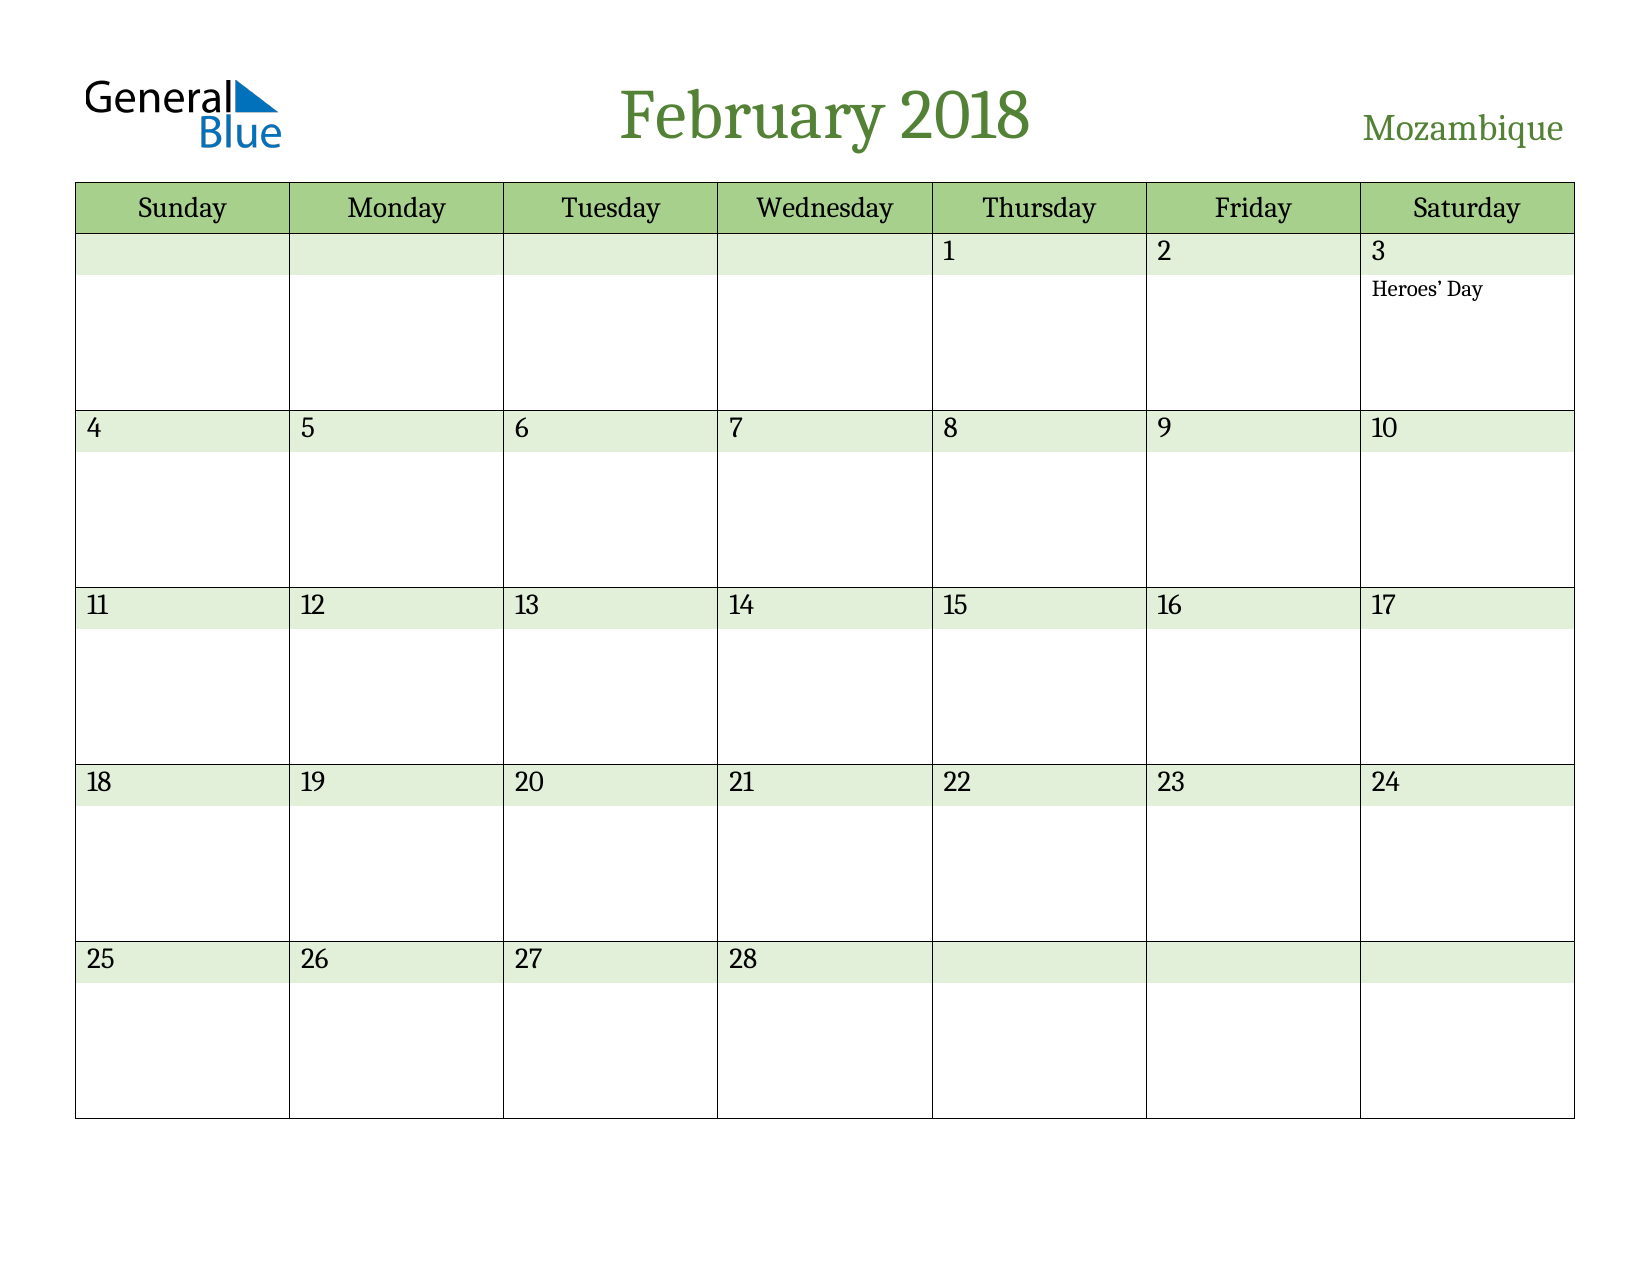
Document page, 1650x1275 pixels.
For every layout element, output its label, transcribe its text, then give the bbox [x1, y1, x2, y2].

table_cell 12 [290, 588, 503, 629]
table_cell 8 [933, 411, 1146, 452]
table_cell 13 [504, 588, 717, 629]
table_cell 28 [718, 942, 932, 983]
table_cell [290, 806, 503, 941]
table_cell [504, 629, 717, 764]
table_cell 22 [933, 765, 1146, 806]
table_cell 23 [1147, 765, 1360, 806]
table_cell [504, 452, 717, 587]
table_cell 7 [718, 411, 932, 452]
table_cell 27 [504, 942, 717, 983]
table_cell [504, 234, 717, 275]
table_cell [1361, 452, 1574, 587]
table_cell [718, 234, 932, 275]
table_cell [290, 234, 503, 275]
table_cell [1361, 806, 1574, 941]
picture [86, 80, 281, 148]
table_cell 16 [1147, 588, 1360, 629]
table_cell [933, 452, 1146, 587]
table_header February 2018 [504, 75, 1146, 182]
table_cell [1361, 983, 1574, 1118]
table_cell [1147, 942, 1360, 983]
table_cell [1147, 275, 1360, 410]
table_cell Wednesday [718, 183, 932, 233]
table_header [76, 75, 503, 182]
table_cell 1 [933, 234, 1146, 275]
table_cell Tuesday [504, 183, 717, 233]
table_cell Friday [1147, 183, 1360, 233]
table_cell [76, 983, 289, 1118]
table_cell [1147, 806, 1360, 941]
table_cell [933, 942, 1146, 983]
table_cell 20 [504, 765, 717, 806]
table_cell [718, 629, 932, 764]
table_cell [76, 234, 289, 275]
table_cell 14 [718, 588, 932, 629]
table_cell [1361, 942, 1574, 983]
table_cell [933, 983, 1146, 1118]
table_cell [933, 275, 1146, 410]
table_cell 11 [76, 588, 289, 629]
table_cell Thursday [933, 183, 1146, 233]
table_cell 17 [1361, 588, 1574, 629]
table_cell 26 [290, 942, 503, 983]
table_cell 21 [718, 765, 932, 806]
table_header Mozambique [1146, 75, 1574, 182]
table_cell [1361, 629, 1574, 764]
table_cell [718, 275, 932, 410]
table_cell [290, 629, 503, 764]
table_cell [290, 275, 503, 410]
table_cell [76, 275, 289, 410]
table_cell 2 [1147, 234, 1360, 275]
table_cell [1147, 629, 1360, 764]
table_cell 3 [1361, 234, 1574, 275]
table_cell 15 [933, 588, 1146, 629]
table_cell 6 [504, 411, 717, 452]
table_cell [933, 806, 1146, 941]
table_cell [718, 806, 932, 941]
table_cell [504, 983, 717, 1118]
table_cell [1147, 983, 1360, 1118]
table_cell Monday [290, 183, 503, 233]
table_cell 19 [290, 765, 503, 806]
table_cell [76, 629, 289, 764]
table_cell [76, 806, 289, 941]
table_cell 24 [1361, 765, 1574, 806]
table_cell [933, 629, 1146, 764]
table_cell [504, 806, 717, 941]
table_cell Heroes’ Day [1361, 275, 1574, 410]
table_cell 4 [76, 411, 289, 452]
table_cell Saturday [1361, 183, 1574, 233]
table_cell [504, 275, 717, 410]
table_cell 10 [1361, 411, 1574, 452]
table_cell [76, 452, 289, 587]
table_cell 9 [1147, 411, 1360, 452]
table_cell 5 [290, 411, 503, 452]
table_cell [718, 452, 932, 587]
table_cell 25 [76, 942, 289, 983]
table_cell [1147, 452, 1360, 587]
table_cell [290, 452, 503, 587]
table_cell 18 [76, 765, 289, 806]
table_cell Sunday [76, 183, 289, 233]
table_cell [718, 983, 932, 1118]
table_cell [290, 983, 503, 1118]
